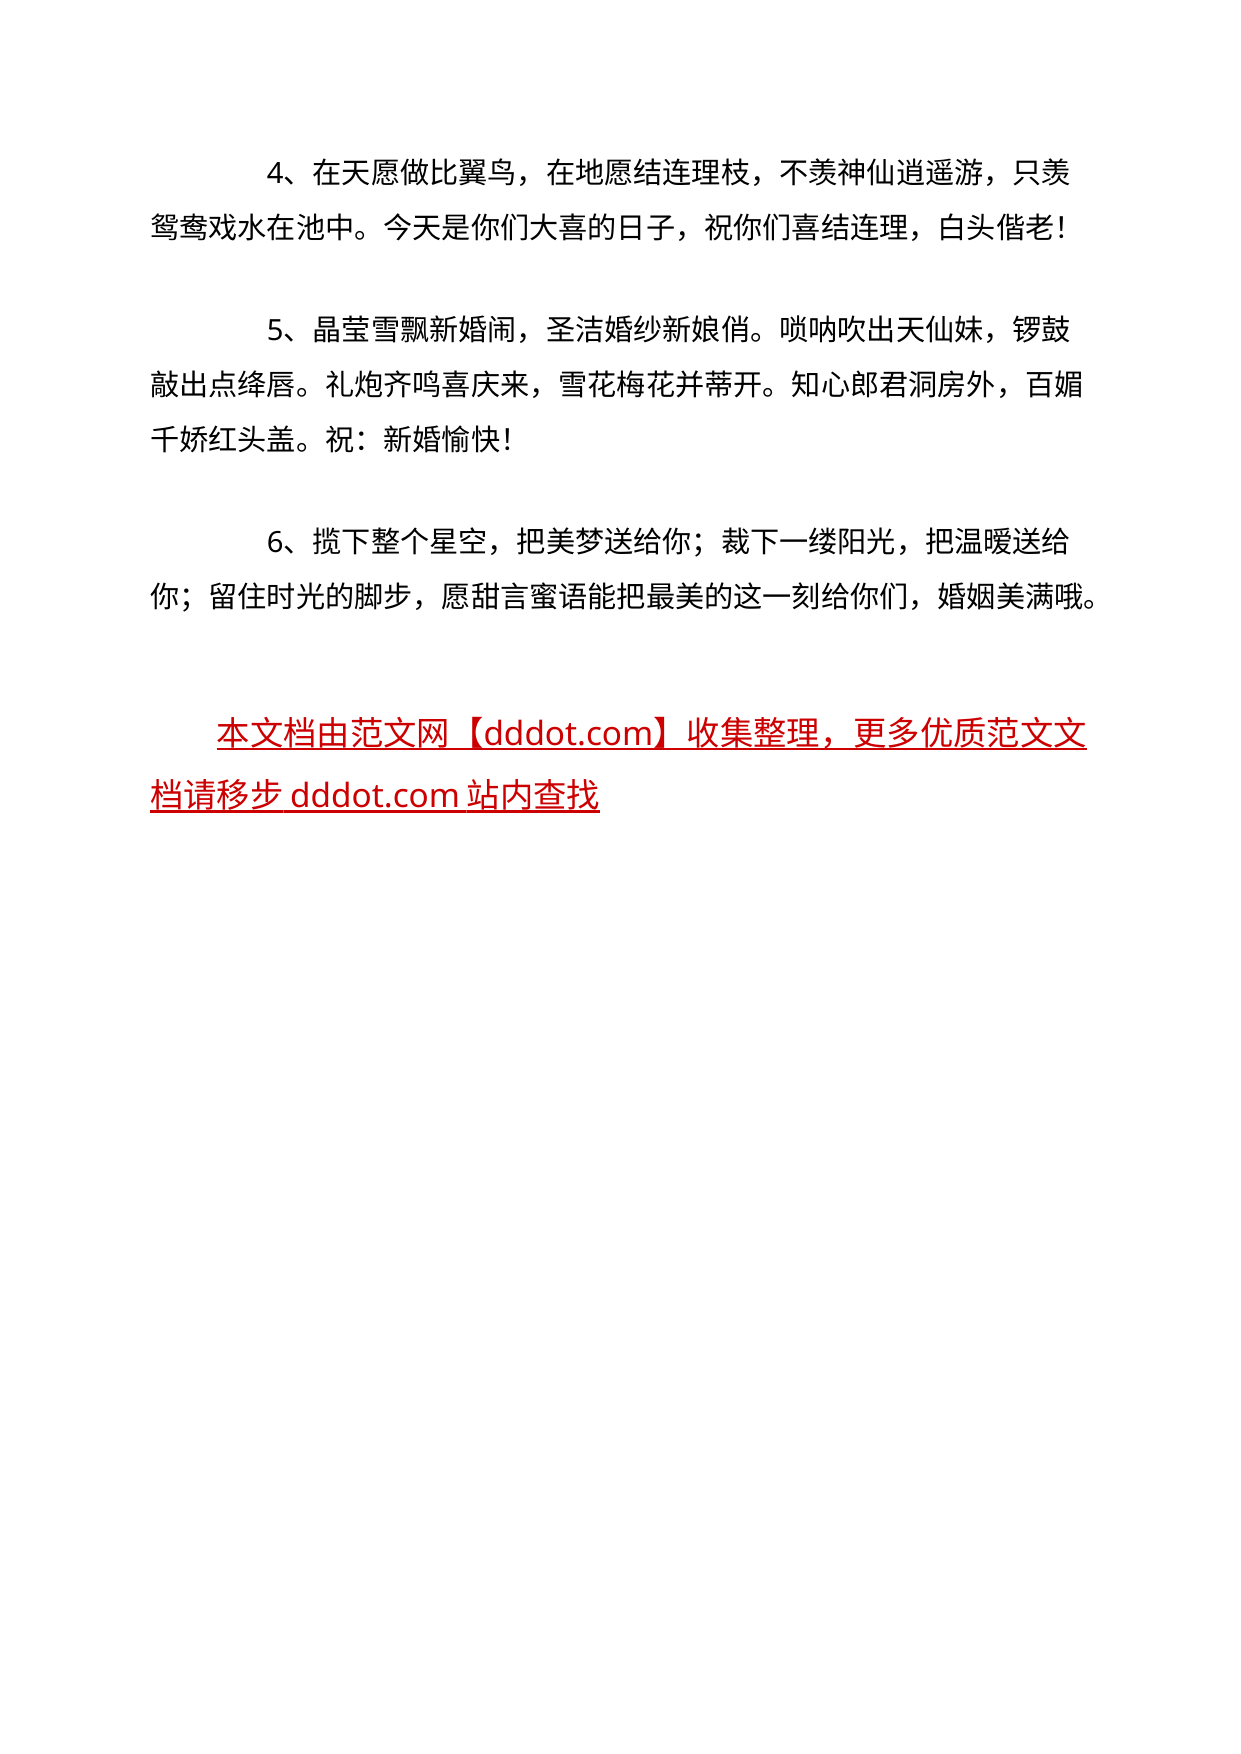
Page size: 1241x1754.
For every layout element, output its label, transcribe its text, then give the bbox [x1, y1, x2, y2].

text 本文档由范文网【dddot.com】收集整理，更多优质范文文档请移步dddot.com站内查找 [150, 706, 1090, 818]
text 6、揽下整个星空，把美梦送给你；裁下一缕阳光，把温暧送给你；留住时光的脚步，愿甜言蜜语能把最美的这一刻给你们，婚姻美满哦。 [150, 518, 1090, 616]
text 4、在天愿做比翼鸟，在地愿结连理枝，不羡神仙逍遥游，只羡鸳鸯戏水在池中。今天是你们大喜的日子，祝你们喜结连理，白头偕老！ [150, 150, 1090, 247]
text 5、晶莹雪飘新婚闹，圣洁婚纱新娘俏。唢呐吹出天仙妹，锣鼓敲出点绛唇。礼炮齐鸣喜庆来，雪花梅花并蒂开。知心郎君洞房外，百媚千娇红头盖。祝：新婚愉快！ [150, 307, 1090, 459]
